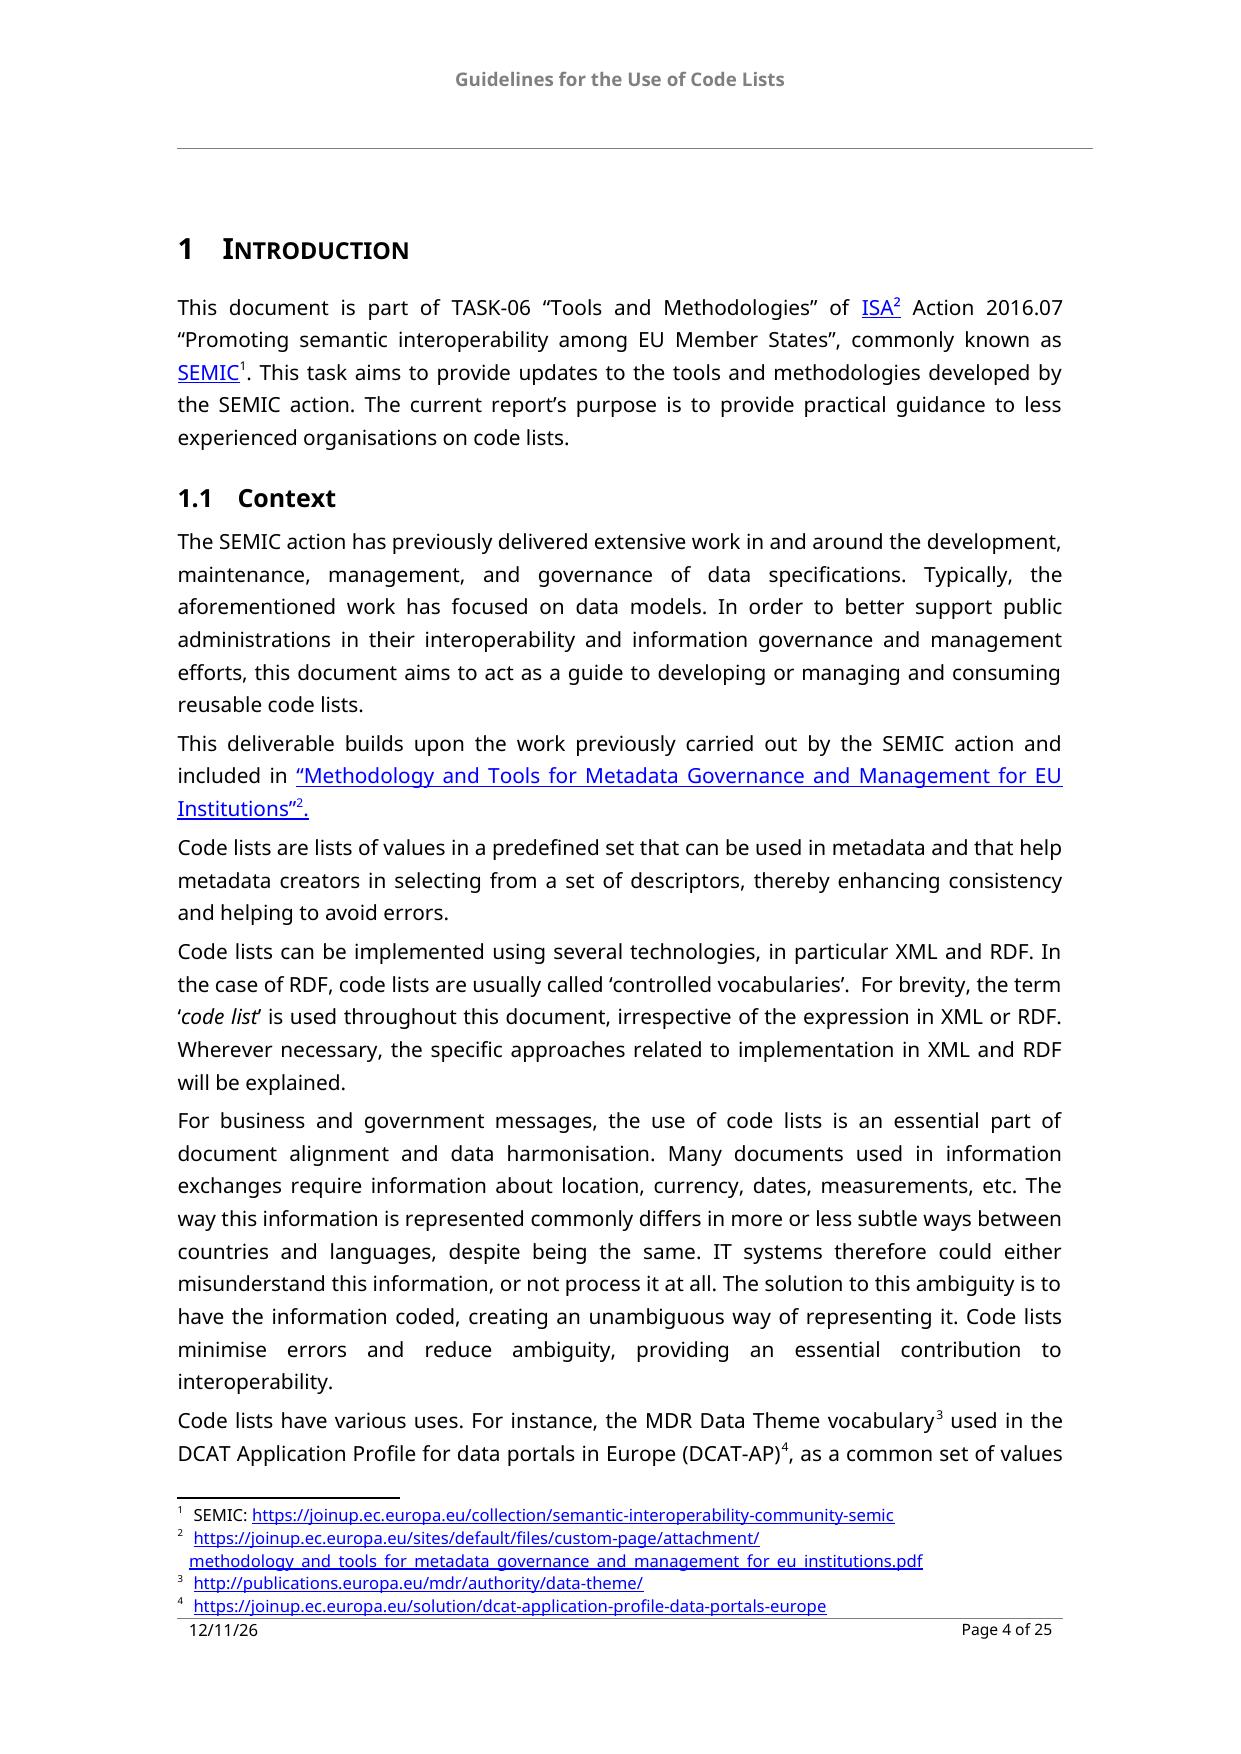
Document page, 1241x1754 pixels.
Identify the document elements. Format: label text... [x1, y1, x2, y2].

text This document is part of TASK-06 “Tools and Methodologies” of ISA² Action 2016.07 “Promoting semantic interoperability among EU Member States”, commonly known as SEMIC. This task aims to provide updates to the tools and methodologies developed by the SEMIC action. The current report’s purpose is to provide practical guidance to less experienced organisations on code lists. [177, 293, 1063, 451]
text This deliverable builds upon the work previously carried out by the SEMIC action and included in “Methodology and Tools for Metadata Governance and Management for EU Institutions”. [177, 729, 1063, 823]
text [177, 1406, 1063, 1467]
subtitle Introduction [177, 228, 1063, 268]
text Code lists can be implemented using several technologies, in particular XML and RDF. In the case of RDF, code lists are usually called ‘controlled vocabularies’. For brevity, the term ‘code list’ is used throughout this document, irrespective of the expression in XML or RDF. Wherever necessary, the specific approaches related to implementation in XML and RDF will be explained. [177, 937, 1063, 1096]
text The SEMIC action has previously delivered extensive work in and around the development, maintenance, management, and governance of data specifications. Typically, the aforementioned work has focused on data models. In order to better support public administrations in their interoperability and information governance and management efforts, this document aims to act as a guide to developing or managing and consuming reusable code lists. [177, 527, 1063, 719]
subtitle Context [177, 481, 1063, 515]
text Code lists are lists of values in a predefined set that can be used in metadata and that help metadata creators in selecting from a set of descriptors, thereby enhancing consistency and helping to avoid errors. [177, 833, 1063, 927]
text For business and government messages, the use of code lists is an essential part of document alignment and data harmonisation. Many documents used in information exchanges require information about location, currency, dates, measurements, etc. The way this information is represented commonly differs in more or less subtle ways between countries and languages, despite being the same. IT systems therefore could either misunderstand this information, or not process it at all. The solution to this ambiguity is to have the information coded, creating an unambiguous way of representing it. Code lists minimise errors and reduce ambiguity, providing an essential contribution to interoperability. [177, 1106, 1063, 1396]
